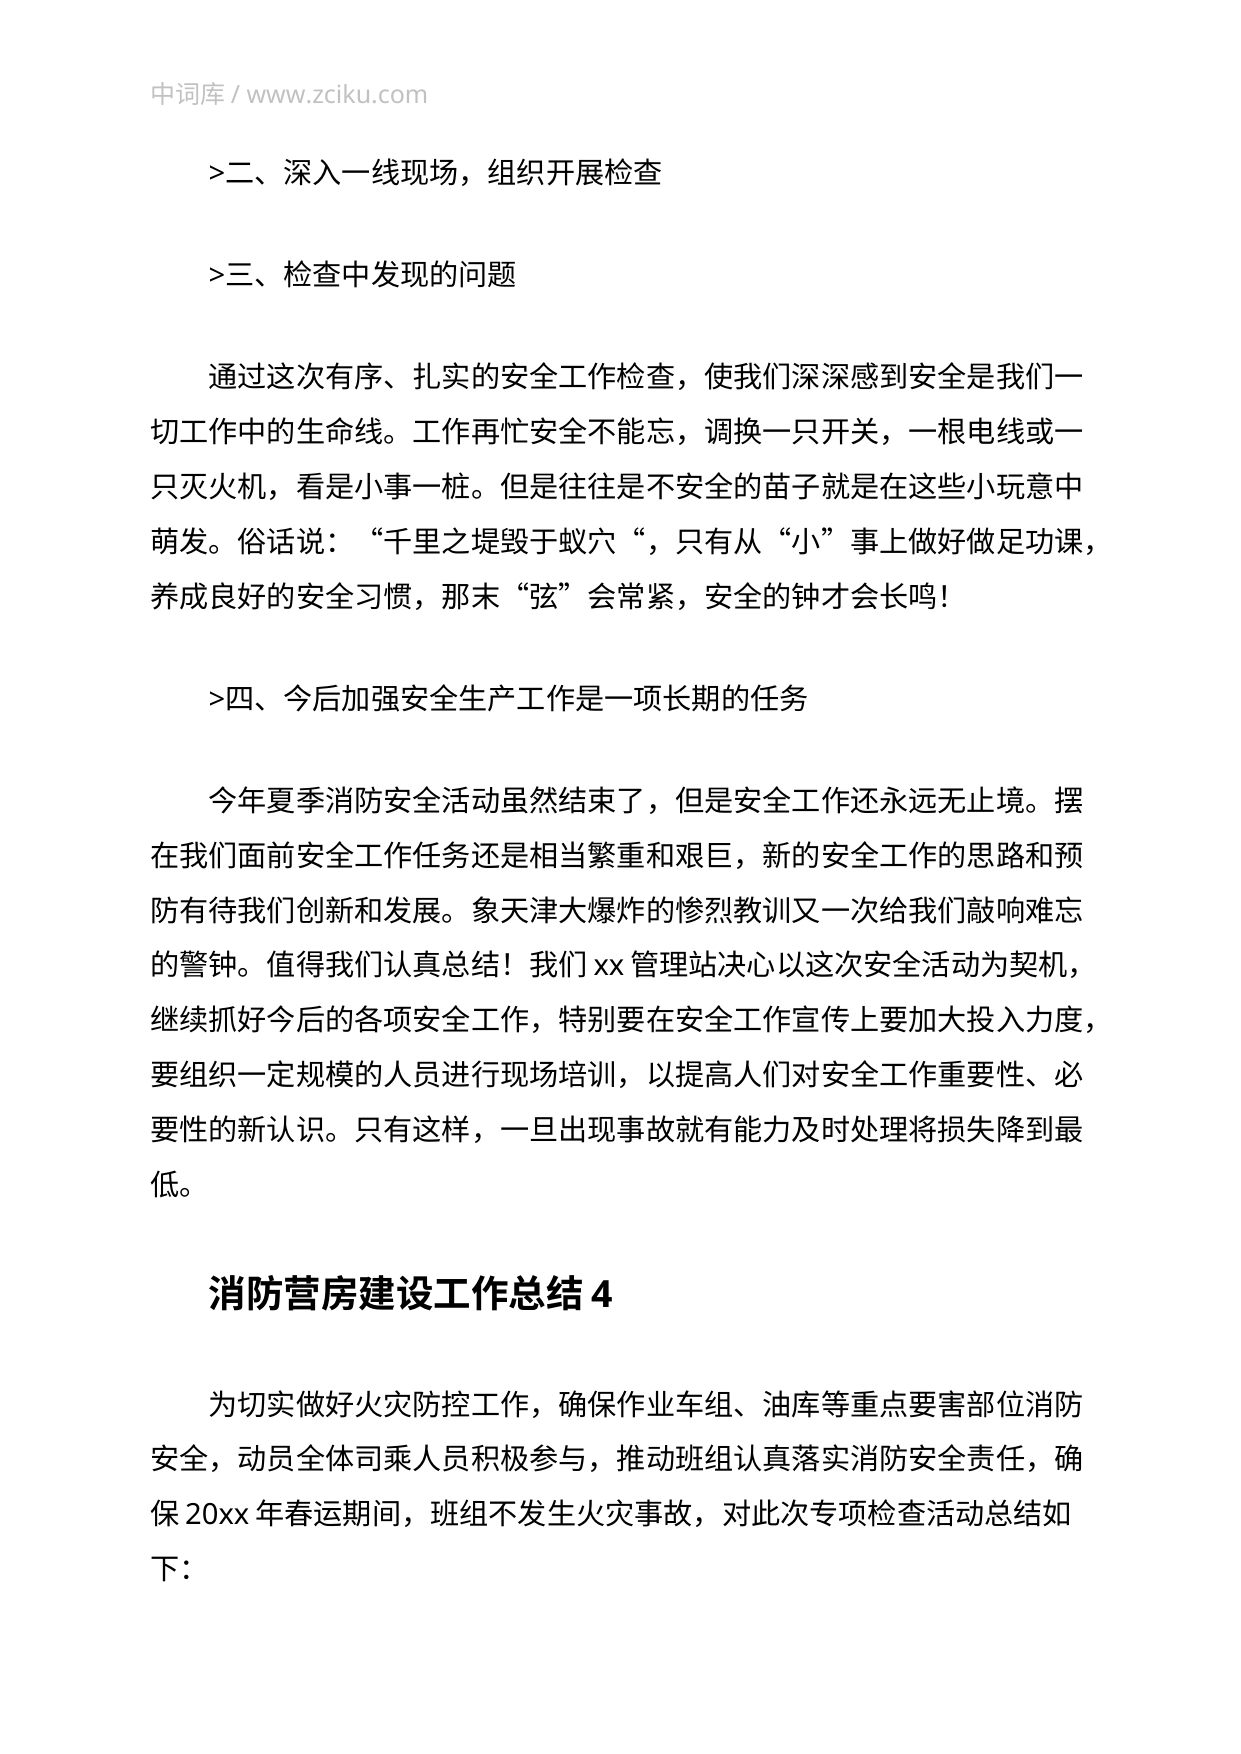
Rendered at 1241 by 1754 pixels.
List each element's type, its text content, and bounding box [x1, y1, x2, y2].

text 今年夏季消防安全活动虽然结束了，但是安全工作还永远无止境。摆在我们面前安全工作任务还是相当繁重和艰巨，新的安全工作的思路和预防有待我们创新和发展。象天津大爆炸的惨烈教训又一次给我们敲响难忘的警钟。值得我们认真总结！我们xx管理站决心以这次安全活动为契机，继续抓好今后的各项安全工作，特别要在安全工作宣传上要加大投入力度，要组织一定规模的人员进行现场培训，以提高人们对安全工作重要性、必要性的新认识。只有这样，一旦出现事故就有能力及时处理将损失降到最低。 [150, 777, 1090, 1204]
text >二、深入一线现场，组织开展检查 [150, 150, 1090, 192]
text 为切实做好火灾防控工作，确保作业车组、油库等重点要害部位消防安全，动员全体司乘人员积极参与，推动班组认真落实消防安全责任，确保20xx年春运期间，班组不发生火灾事故，对此次专项检查活动总结如下： [150, 1381, 1090, 1588]
text >四、今后加强安全生产工作是一项长期的任务 [150, 675, 1090, 718]
text 消防营房建设工作总结4 [150, 1263, 1090, 1318]
text 通过这次有序、扎实的安全工作检查，使我们深深感到安全是我们一切工作中的生命线。工作再忙安全不能忘，调换一只开关，一根电线或一只灭火机，看是小事一桩。但是往往是不安全的苗子就是在这些小玩意中萌发。俗话说：“千里之堤毁于蚁穴“，只有从“小”事上做好做足功课，养成良好的安全习惯，那末“弦”会常紧，安全的钟才会长鸣！ [150, 354, 1090, 616]
text >三、检查中发现的问题 [150, 252, 1090, 294]
